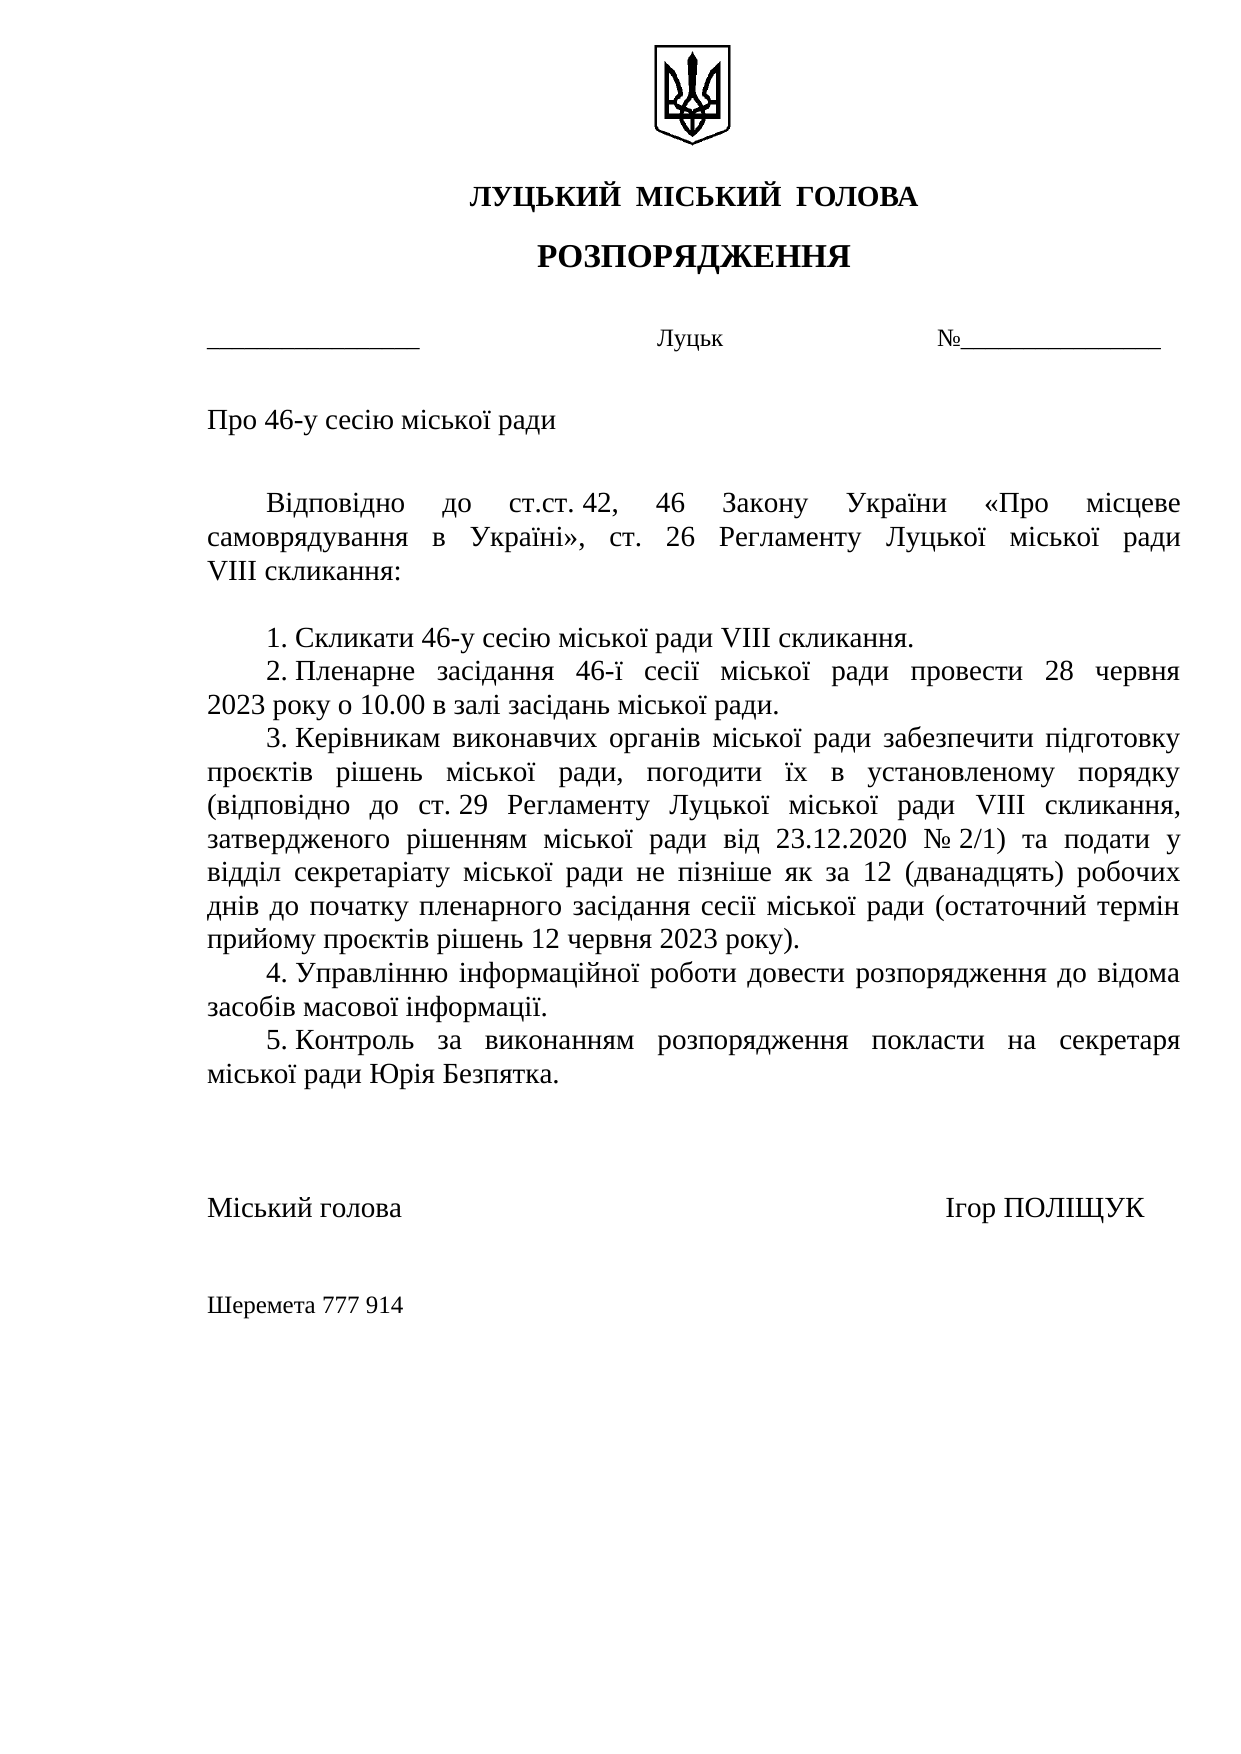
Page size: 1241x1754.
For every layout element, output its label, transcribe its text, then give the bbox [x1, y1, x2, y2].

text 4. Управлінню інформаційної роботи довести розпорядження до відома засобів масової інформації. [207, 955, 1181, 1022]
text Відповідно до ст.ст. 42, 46 Закону України «Про місцеве самоврядування в Україні», ст. 26 Регламенту Луцької міської ради VIII скликання: [207, 486, 1181, 586]
text РОЗПОРЯДЖЕННЯ [207, 236, 1181, 275]
subtitle ЛУЦЬКИЙ МІСЬКИЙ ГОЛОВА [207, 179, 1181, 212]
text Міський голова Ігор ПОЛІЩУК [207, 1190, 1181, 1223]
text Шеремета 777 914 [169, 1291, 1181, 1319]
text 1. Скликати 46-у сесію міської ради VIІI скликання. [207, 620, 1181, 653]
text 3. Керівникам виконавчих органів міської ради забезпечити підготовку проєктів рішень міської ради, погодити їх в установленому порядку (відповідно до ст. 29 Регламенту Луцької міської ради VIІІ скликання, затвердженого рішенням міської ради від 23.12.2020 № 2/1) та подати у відділ секретаріату міської ради не пізніше як за 12 (дванадцять) робочих днів до початку пленарного засідання сесії міської ради (остаточний термін прийому проєктів рішень 12 червня 2023 року). [207, 720, 1181, 955]
text 5. Контроль за виконанням розпорядження покласти на секретаря міської ради Юрія Безпятка. [207, 1022, 1181, 1089]
text Про 46-у сесію міської ради [207, 402, 1181, 435]
picture [631, 40, 750, 164]
text _________________ Луцьк №________________ [207, 323, 1181, 351]
text 2. Пленарне засідання 46-ї сесії міської ради провести 28 червня 2023 року о 10.00 в залі засідань міської ради. [207, 653, 1181, 720]
